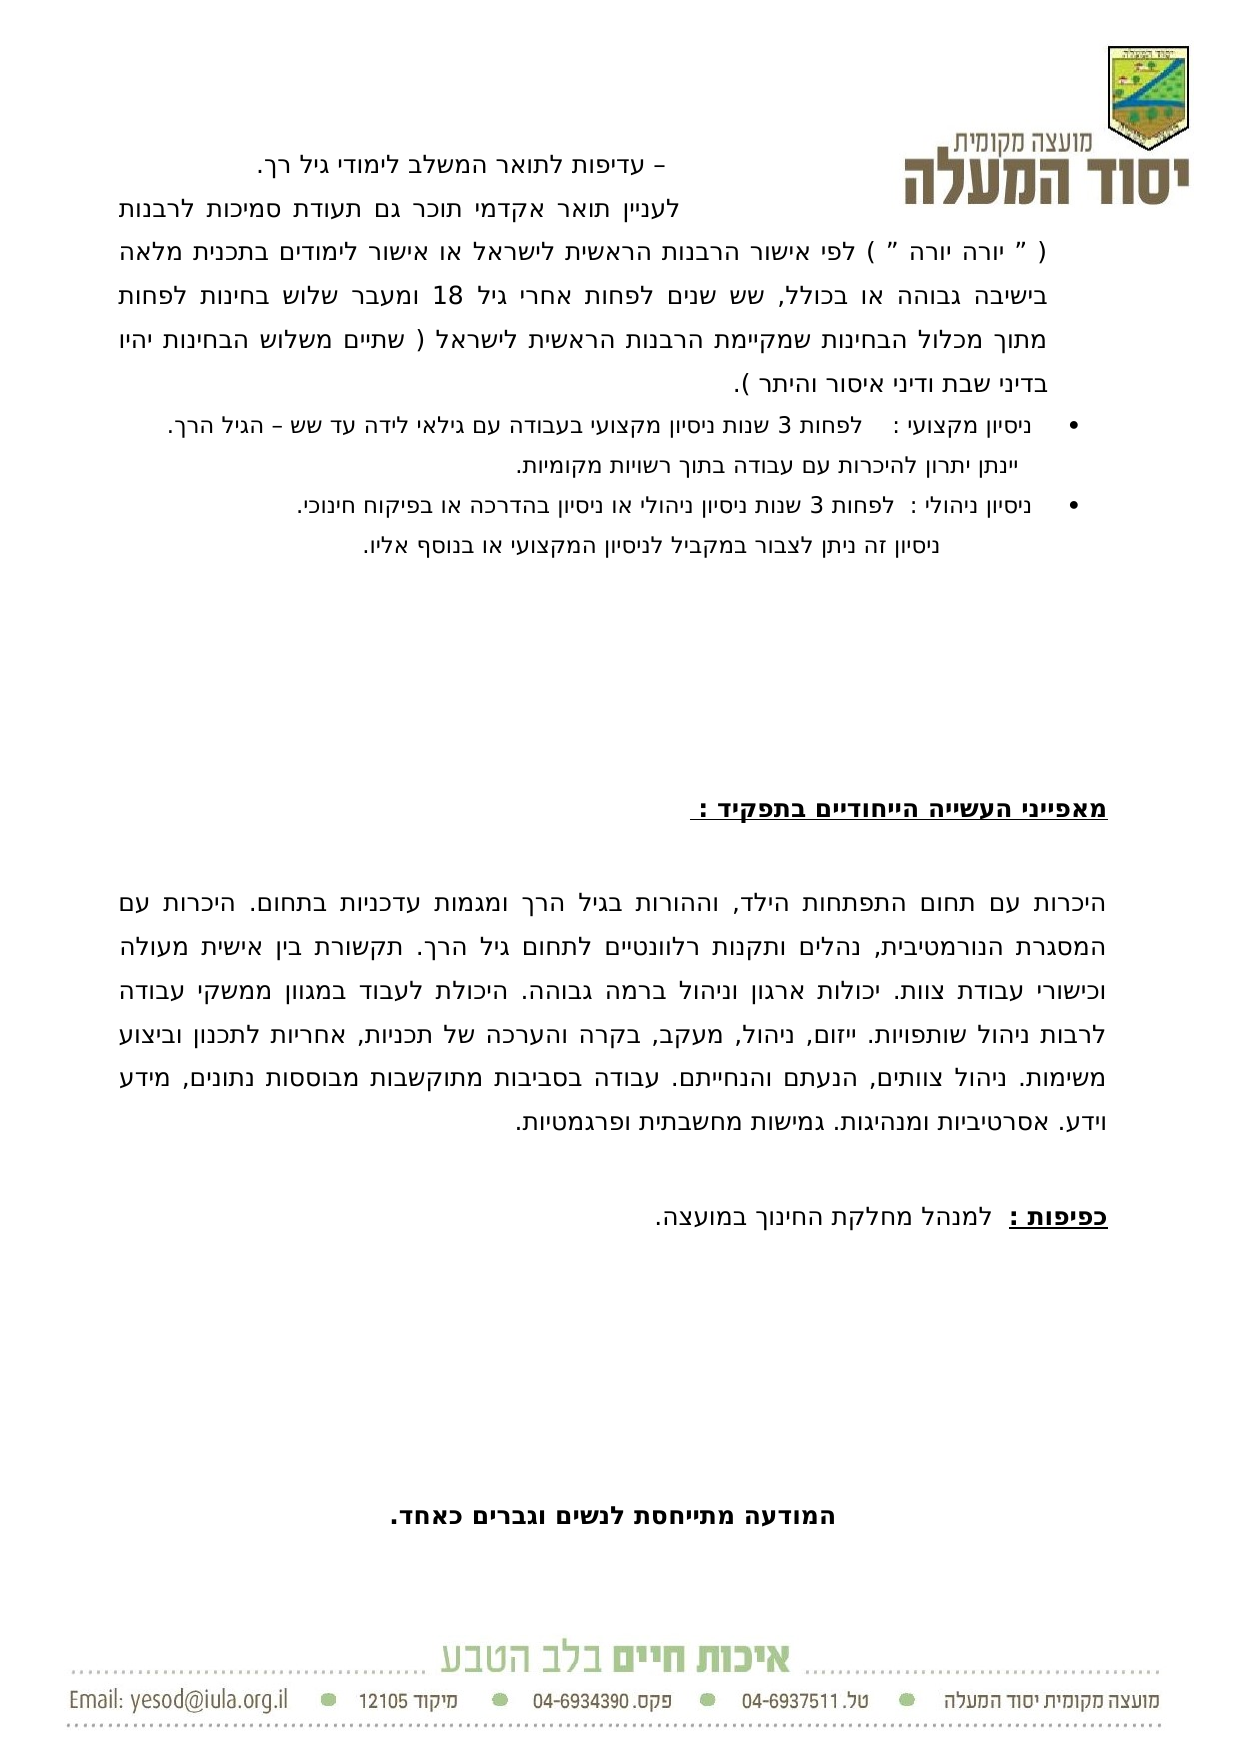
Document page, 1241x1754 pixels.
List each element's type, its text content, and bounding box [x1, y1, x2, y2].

list ניסיון ניהולי : לפחות 3 שנות ניסיון ניהולי או ניסיון בהדרכה או בפיקוח חינוכי. [118, 492, 1070, 519]
picture [891, 40, 1194, 209]
text ניסיון זה ניתן לצבור במקביל לניסיון המקצועי או בנוסף אליו. [118, 532, 1240, 559]
text לעניין תואר אקדמי תוכר גם תעודת סמיכות לרבנות ( ” יורה יורה ” ) לפי אישור הרבנות הראשית לישראל או אישור לימודים בתכנית מלאה בישיבה גבוהה או בכולל, שש שנים לפחות אחרי גיל 18 ומעבר שלוש בחינות לפחות מתוך מכלול הבחינות שמקיימת הרבנות הראשית לישראל ( שתיים משלוש הבחינות יהיו בדיני שבת ודיני איסור והיתר ). [118, 194, 1048, 398]
picture [0, 1621, 1232, 1754]
text יינתן יתרון להיכרות עם עבודה בתוך רשויות מקומיות. [118, 452, 1034, 479]
text – עדיפות לתואר המשלב לימודי גיל רך. [118, 150, 1034, 179]
text מאפייני העשייה הייחודיים בתפקיד : [118, 794, 1107, 823]
text כפיפות : למנהל מחלקת החינוך במועצה. [118, 1202, 1107, 1231]
list ניסיון מקצועי : לפחות 3 שנות ניסיון מקצועי בעבודה עם גילאי לידה עד שש – הגיל הרך. [118, 412, 1070, 439]
text המודעה מתייחסת לנשים וגברים כאחד. [118, 1501, 1107, 1530]
text היכרות עם תחום התפתחות הילד, וההורות בגיל הרך ומגמות עדכניות בתחום. היכרות עם המסגרת הנורמטיבית, נהלים ותקנות רלוונטיים לתחום גיל הרך. תקשורת בין אישית מעולה וכישורי עבודת צוות. יכולות ארגון וניהול ברמה גבוהה. היכולת לעבוד במגוון ממשקי עבודה לרבות ניהול שותפויות. ייזום, ניהול, מעקב, בקרה והערכה של תכניות, אחריות לתכנון וביצוע משימות. ניהול צוותים, הנעתם והנחייתם. עבודה בסביבות מתוקשבות מבוססות נתונים, מידע וידע. אסרטיביות ומנהיגות. גמישות מחשבתית ופרגמטיות. [118, 889, 1107, 1137]
